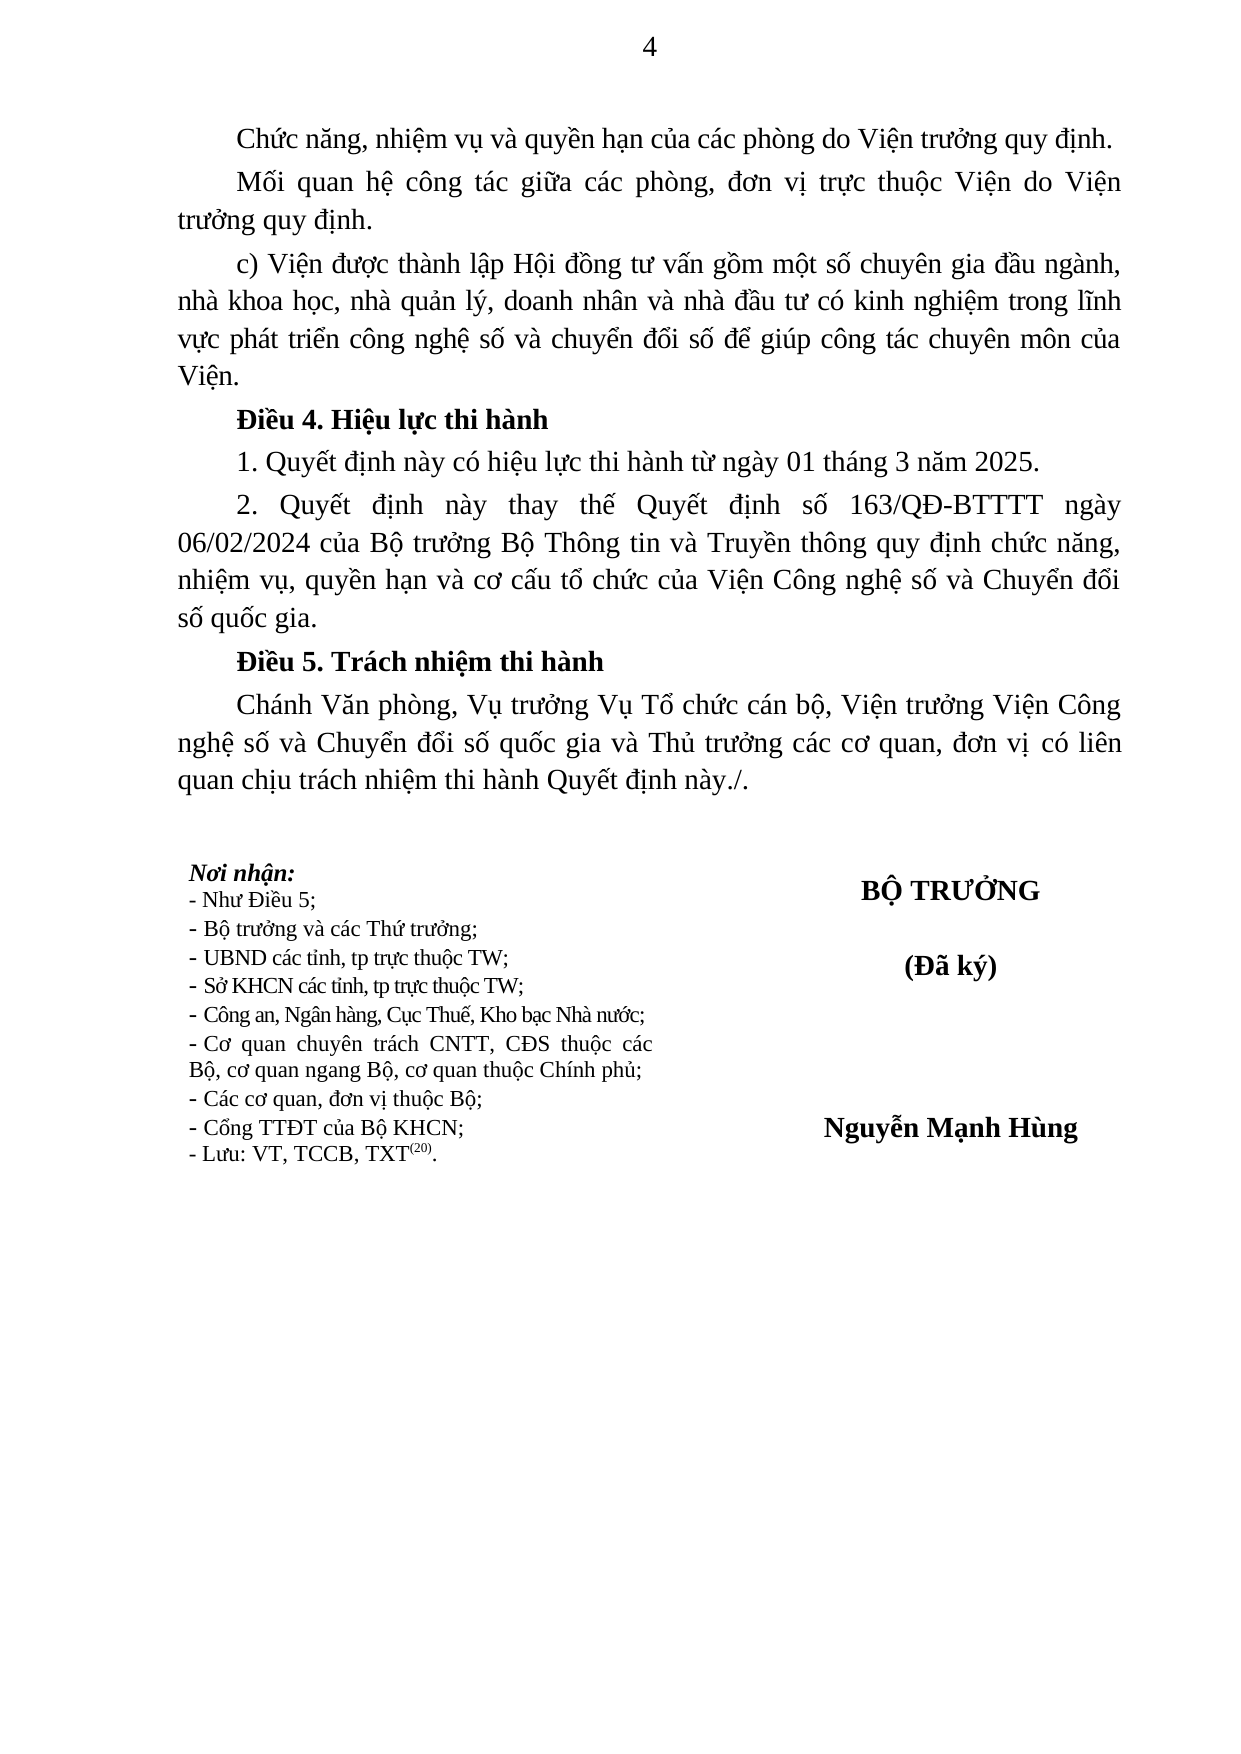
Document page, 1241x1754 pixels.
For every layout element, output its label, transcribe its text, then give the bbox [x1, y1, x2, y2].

subtitle Chức năng, nhiệm vụ và quyền hạn của các phòng do Viện trưởng quy định. [177, 118, 1122, 156]
text 1. Quyết định này có hiệu lực thi hành từ ngày 01 tháng 3 năm 2025. [177, 443, 1122, 478]
table_header BỘ TRƯỞNG (Đã ký) Nguyễn Mạnh Hùng [664, 858, 1237, 1193]
table_header Nơi nhận: - Như Điều 5; Bộ trưởng và các Thứ trưởng; UBND các tỉnh, tp trực thuộc TW; Sở KHCN các tỉnh, tp trực thuộc TW; Công an, Ngân hàng, Cục Thuế, Kho bạc Nhà nước; Cơ quan chuyên trách CNTT, CĐS thuộc các Bộ, cơ quan ngang Bộ, cơ quan thuộc Chính phủ; Các cơ quan, đơn vị thuộc Bộ; Cổng TTĐT của Bộ KHCN; - Lưu: VT, TCCB, TXT(20). [177, 858, 664, 1193]
text Điều 5. Trách nhiệm thi hành [177, 641, 1122, 678]
text Mối quan hệ công tác giữa các phòng, đơn vị trực thuộc Viện do Viện trưởng quy định. [177, 162, 1122, 237]
text c) Viện được thành lập Hội đồng tư vấn gồm một số chuyên gia đầu ngành, nhà khoa học, nhà quản lý, doanh nhân và nhà đầu tư có kinh nghiệm trong lĩnh vực phát triển công nghệ số và chuyển đổi số để giúp công tác chuyên môn của Viện. [177, 243, 1122, 393]
text Chánh Văn phòng, Vụ trưởng Vụ Tổ chức cán bộ, Viện trưởng Viện Công nghệ số và Chuyển đổi số quốc gia và Thủ trưởng các cơ quan, đơn vị có liên quan chịu trách nhiệm thi hành Quyết định này./. [177, 685, 1122, 797]
text 2. Quyết định này thay thế Quyết định số 163/QĐ-BTTTT ngày 06/02/2024 của Bộ trưởng Bộ Thông tin và Truyền thông quy định chức năng, nhiệm vụ, quyền hạn và cơ cấu tổ chức của Viện Công nghệ số và Chuyển đổi số quốc gia. [177, 485, 1122, 635]
text Điều 4. Hiệu lực thi hành [177, 399, 1122, 437]
